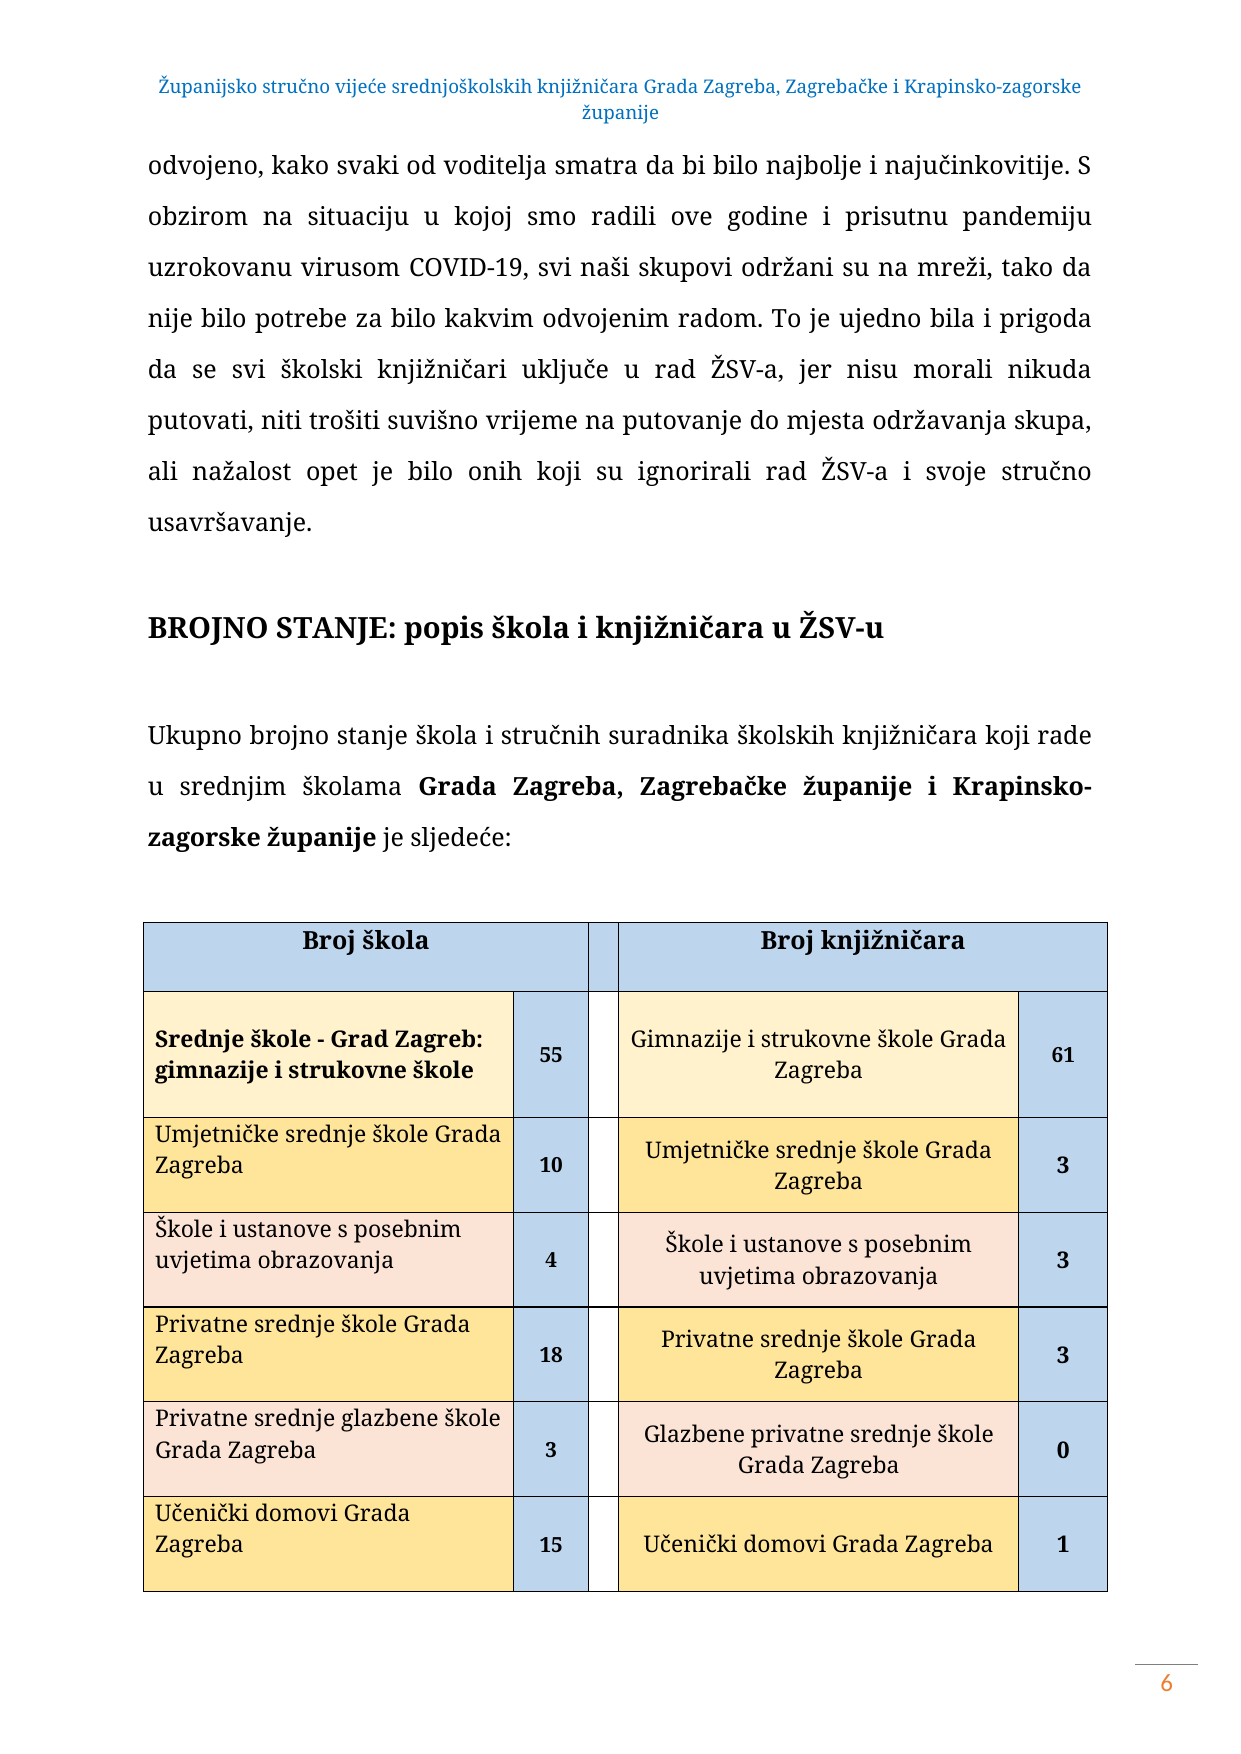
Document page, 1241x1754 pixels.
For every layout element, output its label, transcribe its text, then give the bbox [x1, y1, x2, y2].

table_cell 15 [514, 1497, 588, 1591]
table_cell 55 [514, 992, 588, 1117]
table_cell Umjetničke srednje škole Grada Zagreba [144, 1118, 513, 1212]
table_cell 0 [1019, 1402, 1107, 1496]
table_cell 1 [1019, 1497, 1107, 1591]
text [148, 148, 1093, 539]
table_cell [589, 1118, 618, 1212]
table_cell [589, 1402, 618, 1496]
text Ukupno brojno stanje škola i stručnih suradnika školskih knjižničara koji rade u srednjim školama Grada Zagreba, Zagrebačke županije i Krapinsko-zagorske županije je sljedeće: [148, 717, 1093, 854]
table_cell Škole i ustanove s posebnim uvjetima obrazovanja [144, 1213, 513, 1306]
table_cell [589, 1213, 618, 1306]
table_cell Glazbene privatne srednje škole Grada Zagreba [619, 1402, 1018, 1496]
table_cell 3 [1019, 1213, 1107, 1306]
table_cell Privatne srednje škole Grada Zagreba [619, 1308, 1018, 1401]
table_cell Srednje škole - Grad Zagreb: gimnazije i strukovne škole [144, 992, 513, 1117]
table_cell 3 [1019, 1118, 1107, 1212]
table_cell Učenički domovi Grada Zagreba [619, 1497, 1018, 1591]
table_cell Privatne srednje glazbene škole Grada Zagreba [144, 1402, 513, 1496]
table_cell Umjetničke srednje škole Grada Zagreba [619, 1118, 1018, 1212]
table_cell Gimnazije i strukovne škole Grada Zagreba [619, 992, 1018, 1117]
table_cell 3 [514, 1402, 588, 1496]
table_cell [589, 1497, 618, 1591]
table_cell [589, 992, 618, 1117]
table_cell Učenički domovi Grada Zagreba [144, 1497, 513, 1591]
text BROJNO STANJE: popis škola i knjižničara u ŽSV-u [148, 607, 1093, 647]
table_header Broj škola [144, 923, 588, 991]
table_cell Privatne srednje škole Grada Zagreba [144, 1308, 513, 1401]
table_header Broj knjižničara [619, 923, 1107, 991]
table_cell 61 [1019, 992, 1107, 1117]
table_cell 4 [514, 1213, 588, 1306]
table_cell 3 [1019, 1308, 1107, 1401]
table_cell [589, 1308, 618, 1401]
table_cell 10 [514, 1118, 588, 1212]
table_cell 18 [514, 1308, 588, 1401]
table_cell Škole i ustanove s posebnim uvjetima obrazovanja [619, 1213, 1018, 1306]
table_header [589, 923, 618, 991]
